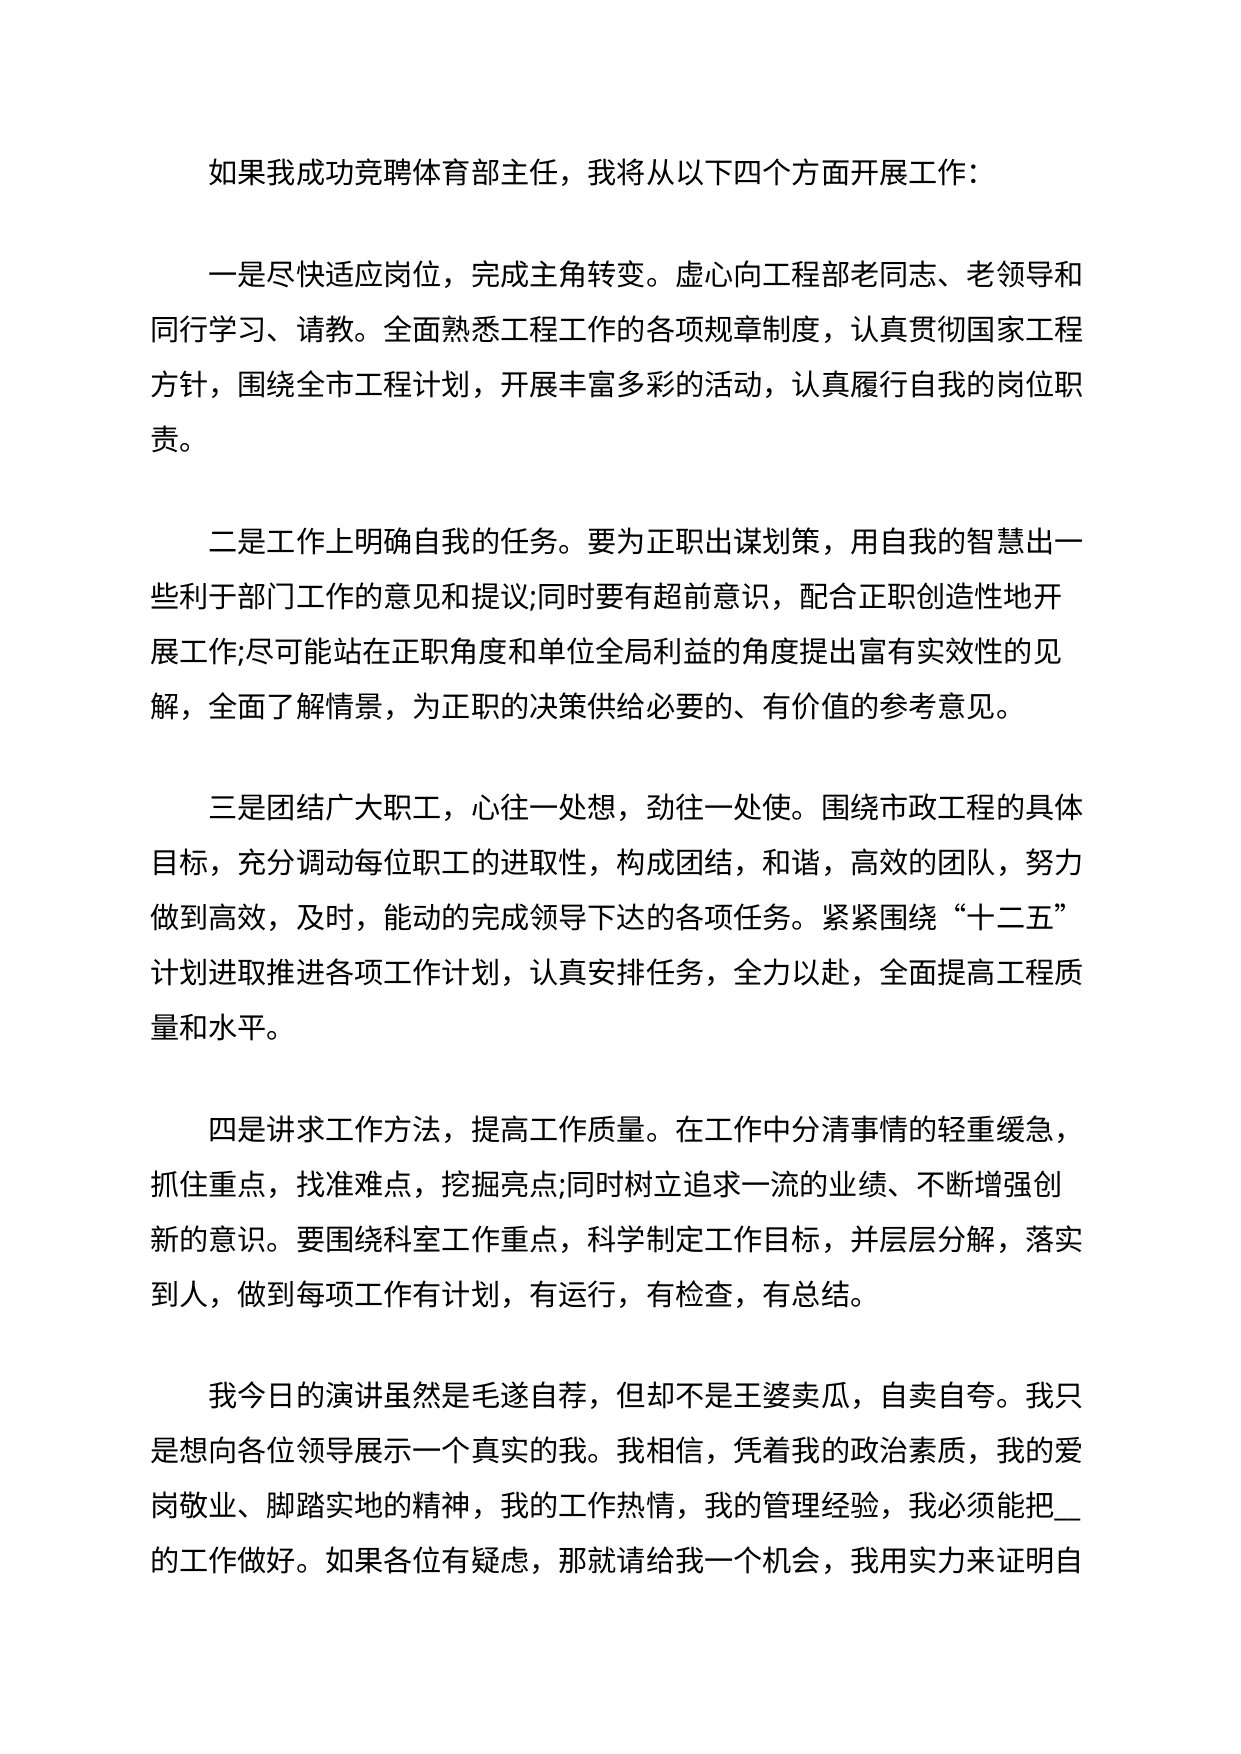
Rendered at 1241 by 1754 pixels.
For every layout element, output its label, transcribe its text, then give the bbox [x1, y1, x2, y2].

text 四是讲求工作方法，提高工作质量。在工作中分清事情的轻重缓急，抓住重点，找准难点，挖掘亮点;同时树立追求一流的业绩、不断增强创新的意识。要围绕科室工作重点，科学制定工作目标，并层层分解，落实到人，做到每项工作有计划，有运行，有检查，有总结。 [150, 1106, 1090, 1313]
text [150, 1373, 1090, 1580]
text 一是尽快适应岗位，完成主角转变。虚心向工程部老同志、老领导和同行学习、请教。全面熟悉工程工作的各项规章制度，认真贯彻国家工程方针，围绕全市工程计划，开展丰富多彩的活动，认真履行自我的岗位职责。 [150, 252, 1090, 459]
text 如果我成功竞聘体育部主任，我将从以下四个方面开展工作： [150, 150, 1090, 192]
text 三是团结广大职工，心往一处想，劲往一处使。围绕市政工程的具体目标，充分调动每位职工的进取性，构成团结，和谐，高效的团队，努力做到高效，及时，能动的完成领导下达的各项任务。紧紧围绕“十二五”计划进取推进各项工作计划，认真安排任务，全力以赴，全面提高工程质量和水平。 [150, 785, 1090, 1047]
text 二是工作上明确自我的任务。要为正职出谋划策，用自我的智慧出一些利于部门工作的意见和提议;同时要有超前意识，配合正职创造性地开展工作;尽可能站在正职角度和单位全局利益的角度提出富有实效性的见解，全面了解情景，为正职的决策供给必要的、有价值的参考意见。 [150, 518, 1090, 725]
